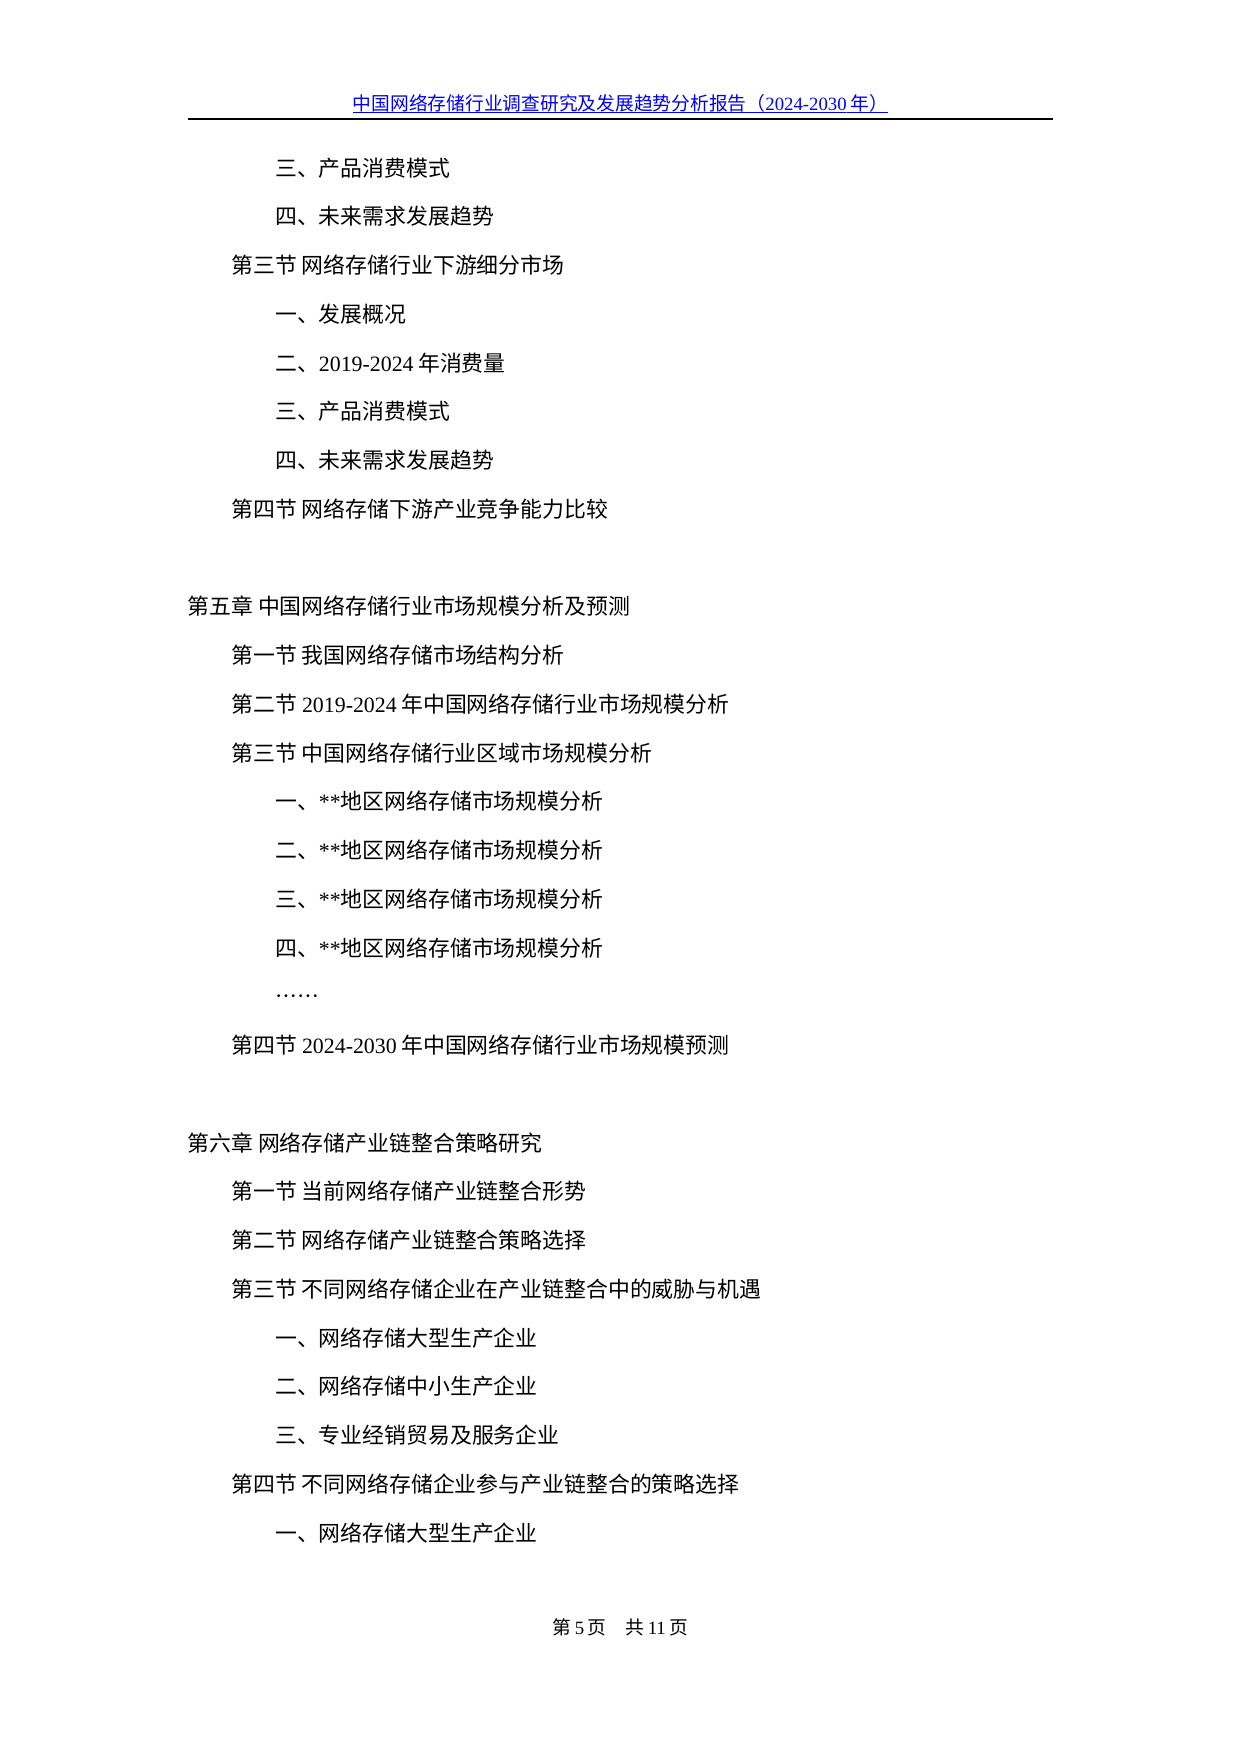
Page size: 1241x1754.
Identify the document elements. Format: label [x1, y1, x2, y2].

text [187, 150, 1053, 1548]
